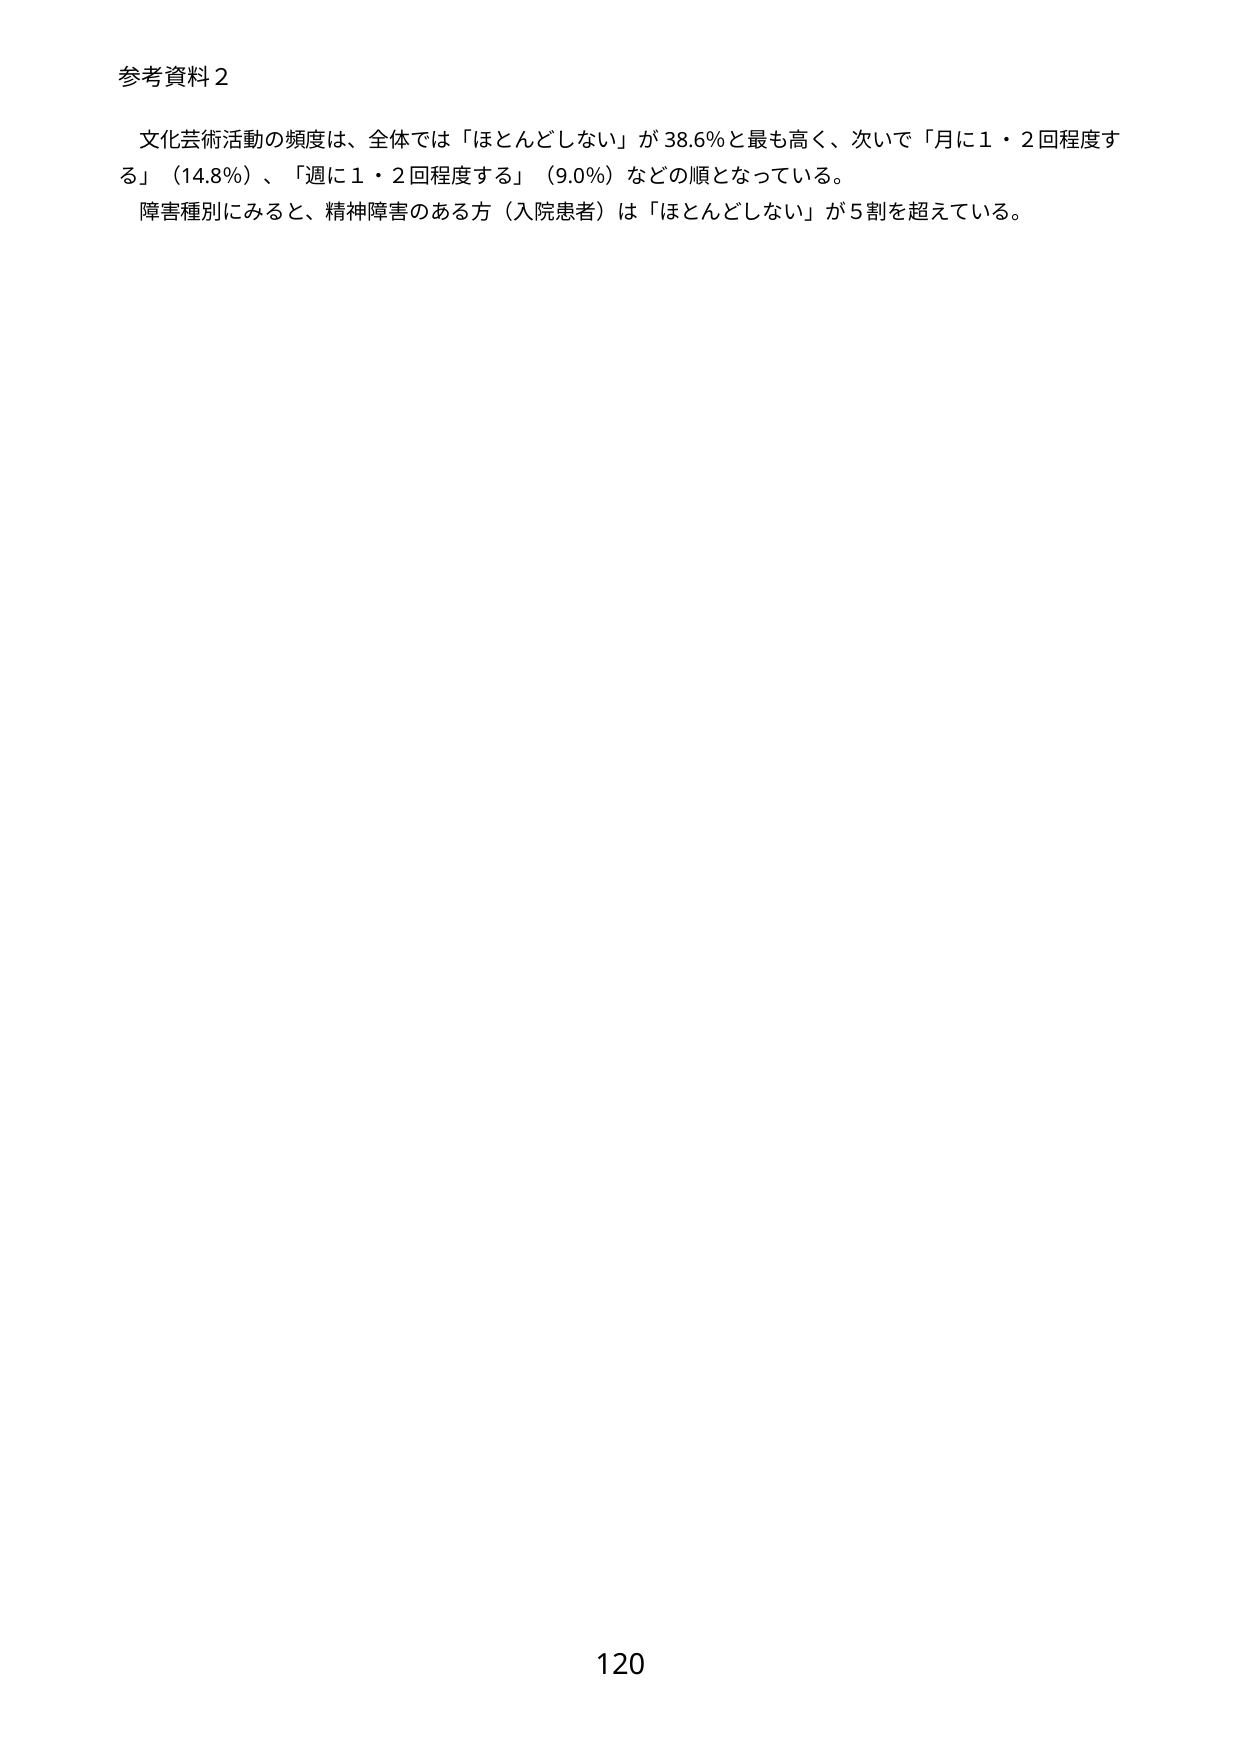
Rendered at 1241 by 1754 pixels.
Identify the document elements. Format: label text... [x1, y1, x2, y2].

text 障害種別にみると、精神障害のある方（入院患者）は「ほとんどしない」が５割を超えている。 [118, 192, 1122, 228]
text 文化芸術活動の頻度は、全体では「ほとんどしない」が38.6％と最も高く、次いで「月に１・２回程度する」（14.8％）、「週に１・２回程度する」（9.0％）などの順となっている。 [118, 120, 1122, 192]
